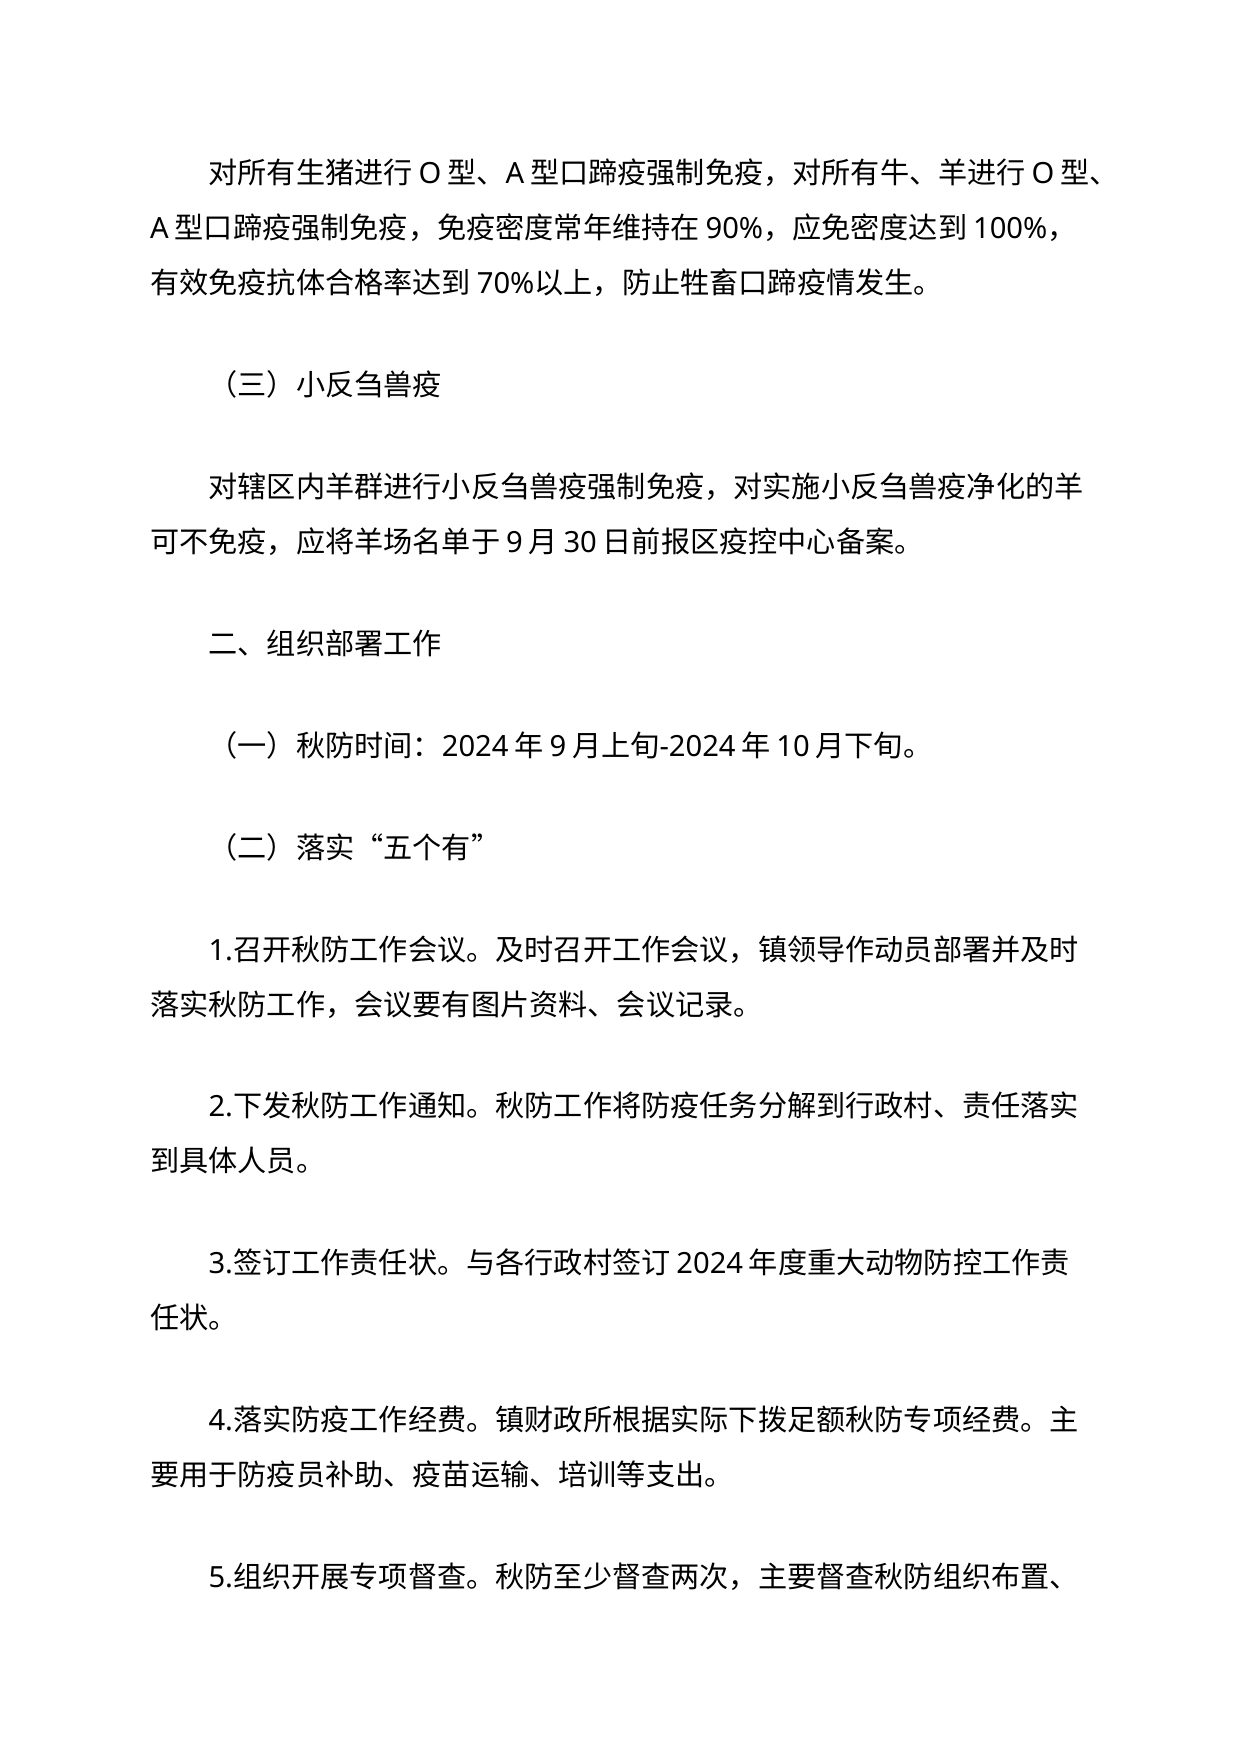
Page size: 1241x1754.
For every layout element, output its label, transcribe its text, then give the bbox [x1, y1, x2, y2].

text 4.落实防疫工作经费。镇财政所根据实际下拨足额秋防专项经费。主要用于防疫员补助、疫苗运输、培训等支出。 [150, 1396, 1090, 1494]
text 3.签订工作责任状。与各行政村签订2024年度重大动物防控工作责任状。 [150, 1240, 1090, 1337]
text 2.下发秋防工作通知。秋防工作将防疫任务分解到行政村、责任落实到具体人员。 [150, 1083, 1090, 1180]
text 1.召开秋防工作会议。及时召开工作会议，镇领导作动员部署并及时落实秋防工作，会议要有图片资料、会议记录。 [150, 926, 1090, 1023]
text 对辖区内羊群进行小反刍兽疫强制免疫，对实施小反刍兽疫净化的羊可不免疫，应将羊场名单于9月30日前报区疫控中心备案。 [150, 464, 1090, 561]
text （三）小反刍兽疫 [150, 362, 1090, 404]
text 对所有生猪进行O型、A型口蹄疫强制免疫，对所有牛、羊进行O型、A型口蹄疫强制免疫，免疫密度常年维持在90%，应免密度达到100%，有效免疫抗体合格率达到70%以上，防止牲畜口蹄疫情发生。 [150, 150, 1090, 302]
text （二）落实“五个有” [150, 824, 1090, 867]
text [150, 1553, 1090, 1596]
text 二、组织部署工作 [150, 621, 1090, 663]
text （一）秋防时间：2024年9月上旬-2024年10月下旬。 [150, 722, 1090, 765]
